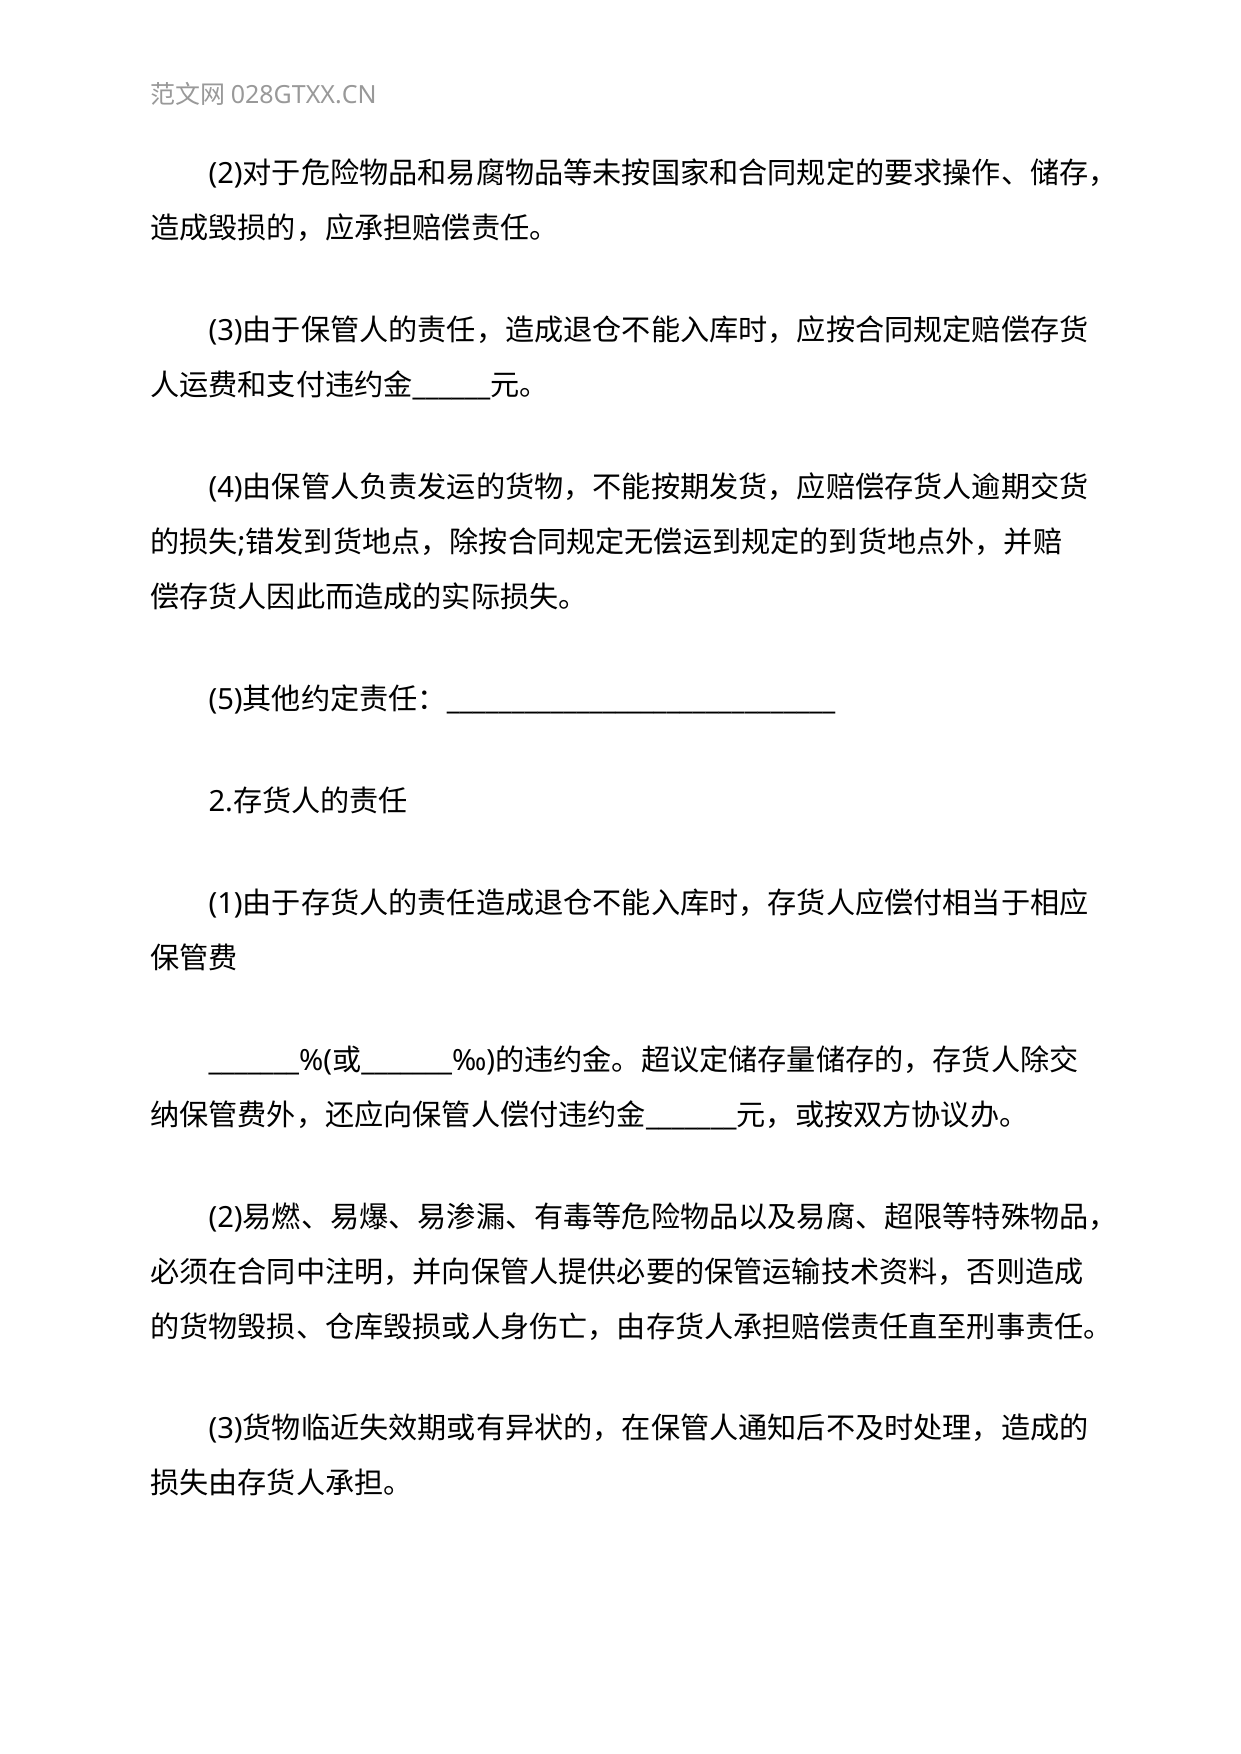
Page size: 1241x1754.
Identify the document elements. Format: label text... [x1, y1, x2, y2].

text (1)由于存货人的责任造成退仓不能入库时，存货人应偿付相当于相应保管费 [150, 879, 1090, 977]
text (5)其他约定责任：______________________________ [150, 676, 1090, 718]
text (4)由保管人负责发运的货物，不能按期发货，应赔偿存货人逾期交货的损失;错发到货地点，除按合同规定无偿运到规定的到货地点外，并赔偿存货人因此而造成的实际损失。 [150, 464, 1090, 616]
text (2)易燃、易爆、易渗漏、有毒等危险物品以及易腐、超限等特殊物品，必须在合同中注明，并向保管人提供必要的保管运输技术资料，否则造成的货物毁损、仓库毁损或人身伤亡，由存货人承担赔偿责任直至刑事责任。 [150, 1193, 1090, 1345]
text 2.存货人的责任 [150, 777, 1090, 820]
text (3)由于保管人的责任，造成退仓不能入库时，应按合同规定赔偿存货人运费和支付违约金______元。 [150, 307, 1090, 404]
text (3)货物临近失效期或有异状的，在保管人通知后不及时处理，造成的损失由存货人承担。 [150, 1405, 1090, 1502]
text (2)对于危险物品和易腐物品等未按国家和合同规定的要求操作、储存，造成毁损的，应承担赔偿责任。 [150, 150, 1090, 247]
text _______%(或_______‰)的违约金。超议定储存量储存的，存货人除交纳保管费外，还应向保管人偿付违约金_______元，或按双方协议办。 [150, 1036, 1090, 1134]
